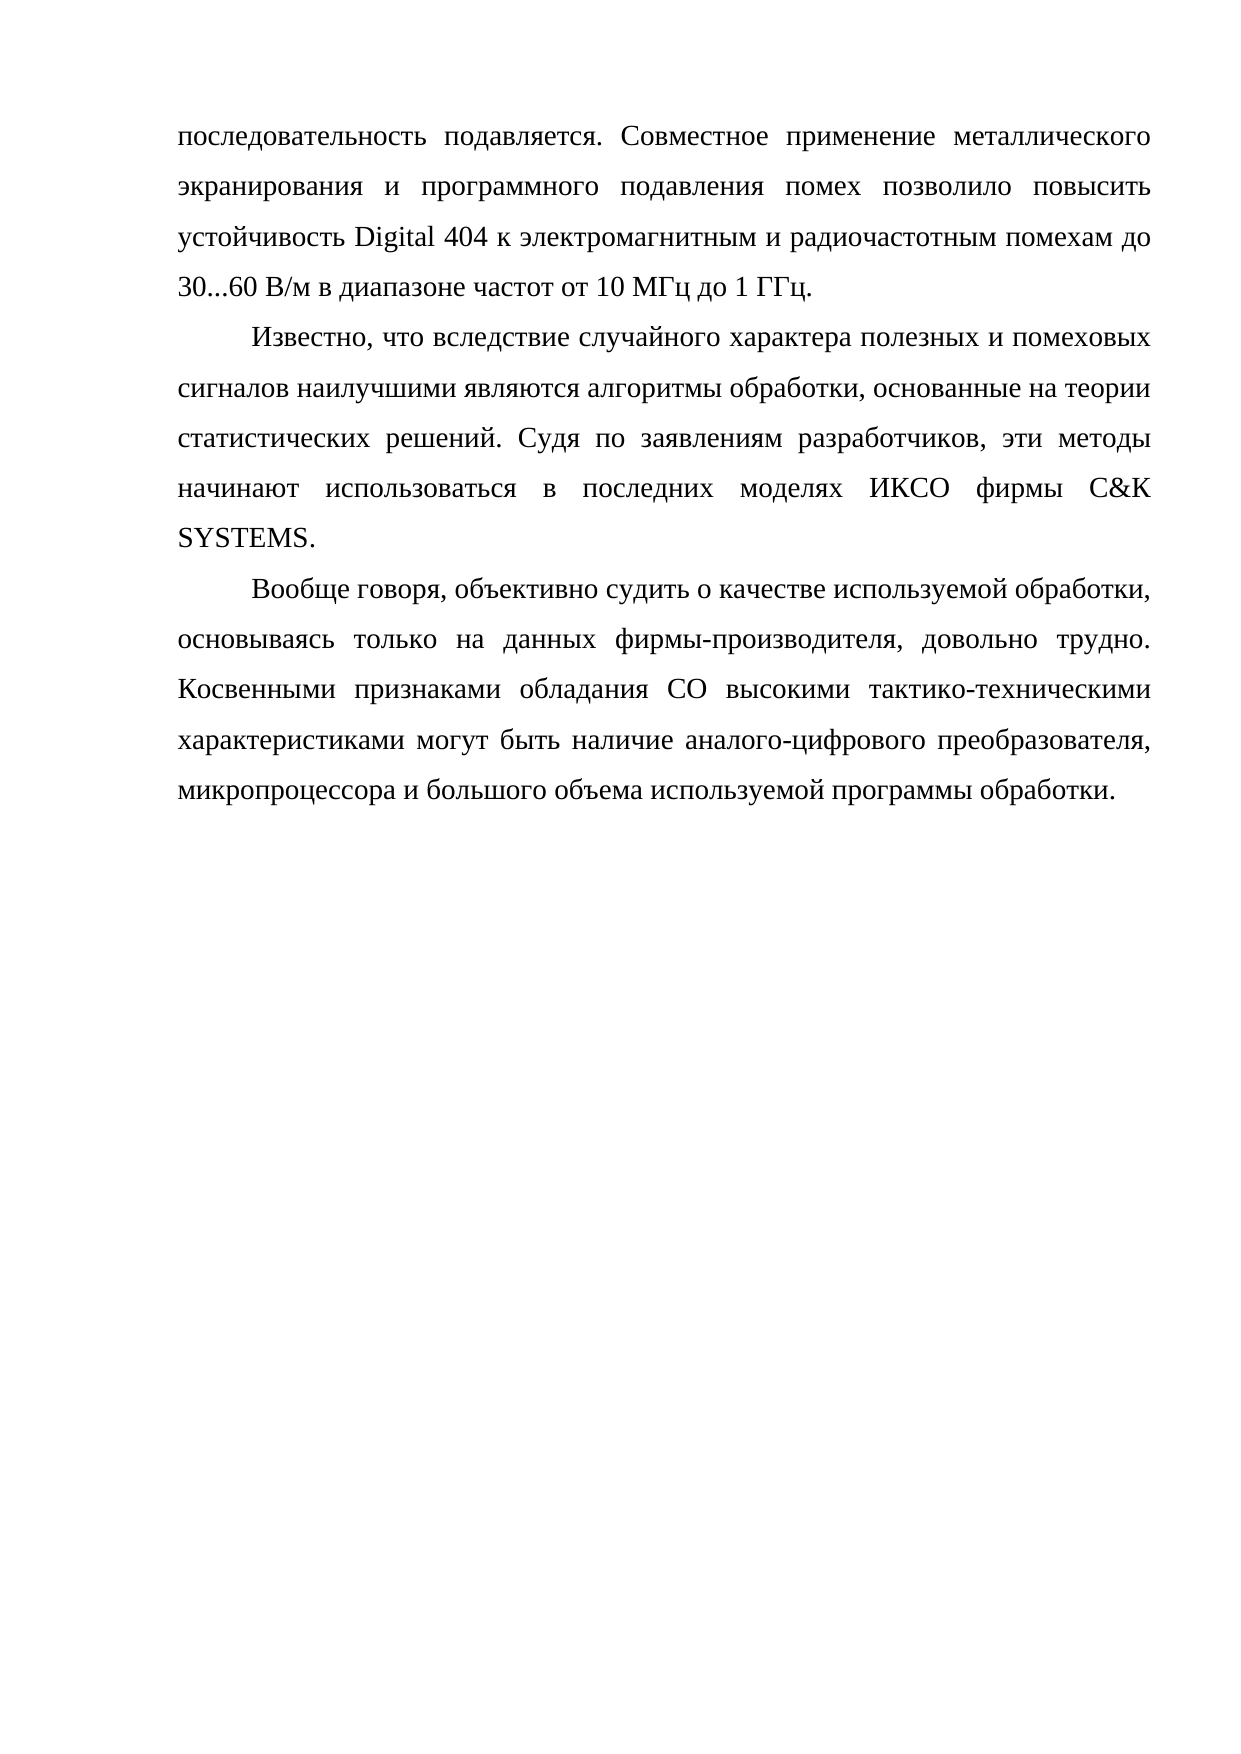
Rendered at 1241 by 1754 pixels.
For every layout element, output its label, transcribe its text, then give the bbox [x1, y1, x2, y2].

text Вообще говоря, объективно судить о качестве используемой обработки, основываясь только на данных фирмы-производителя, довольно трудно. Косвенными признаками обладания СО высокими тактико-техническими характеристиками могут быть наличие аналого-цифрового преобразователя, микропроцессора и большого объема используемой программы обработки. [177, 571, 1152, 806]
text Известно, что вследствие случайного характера полезных и помеховых сигналов наилучшими являются алгоритмы обработки, основанные на теории статистических решений. Судя по заявлениям разработчиков, эти методы начинают использоваться в последних моделях ИКСО фирмы С&К SYSTEMS. [177, 319, 1152, 554]
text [177, 118, 1152, 303]
